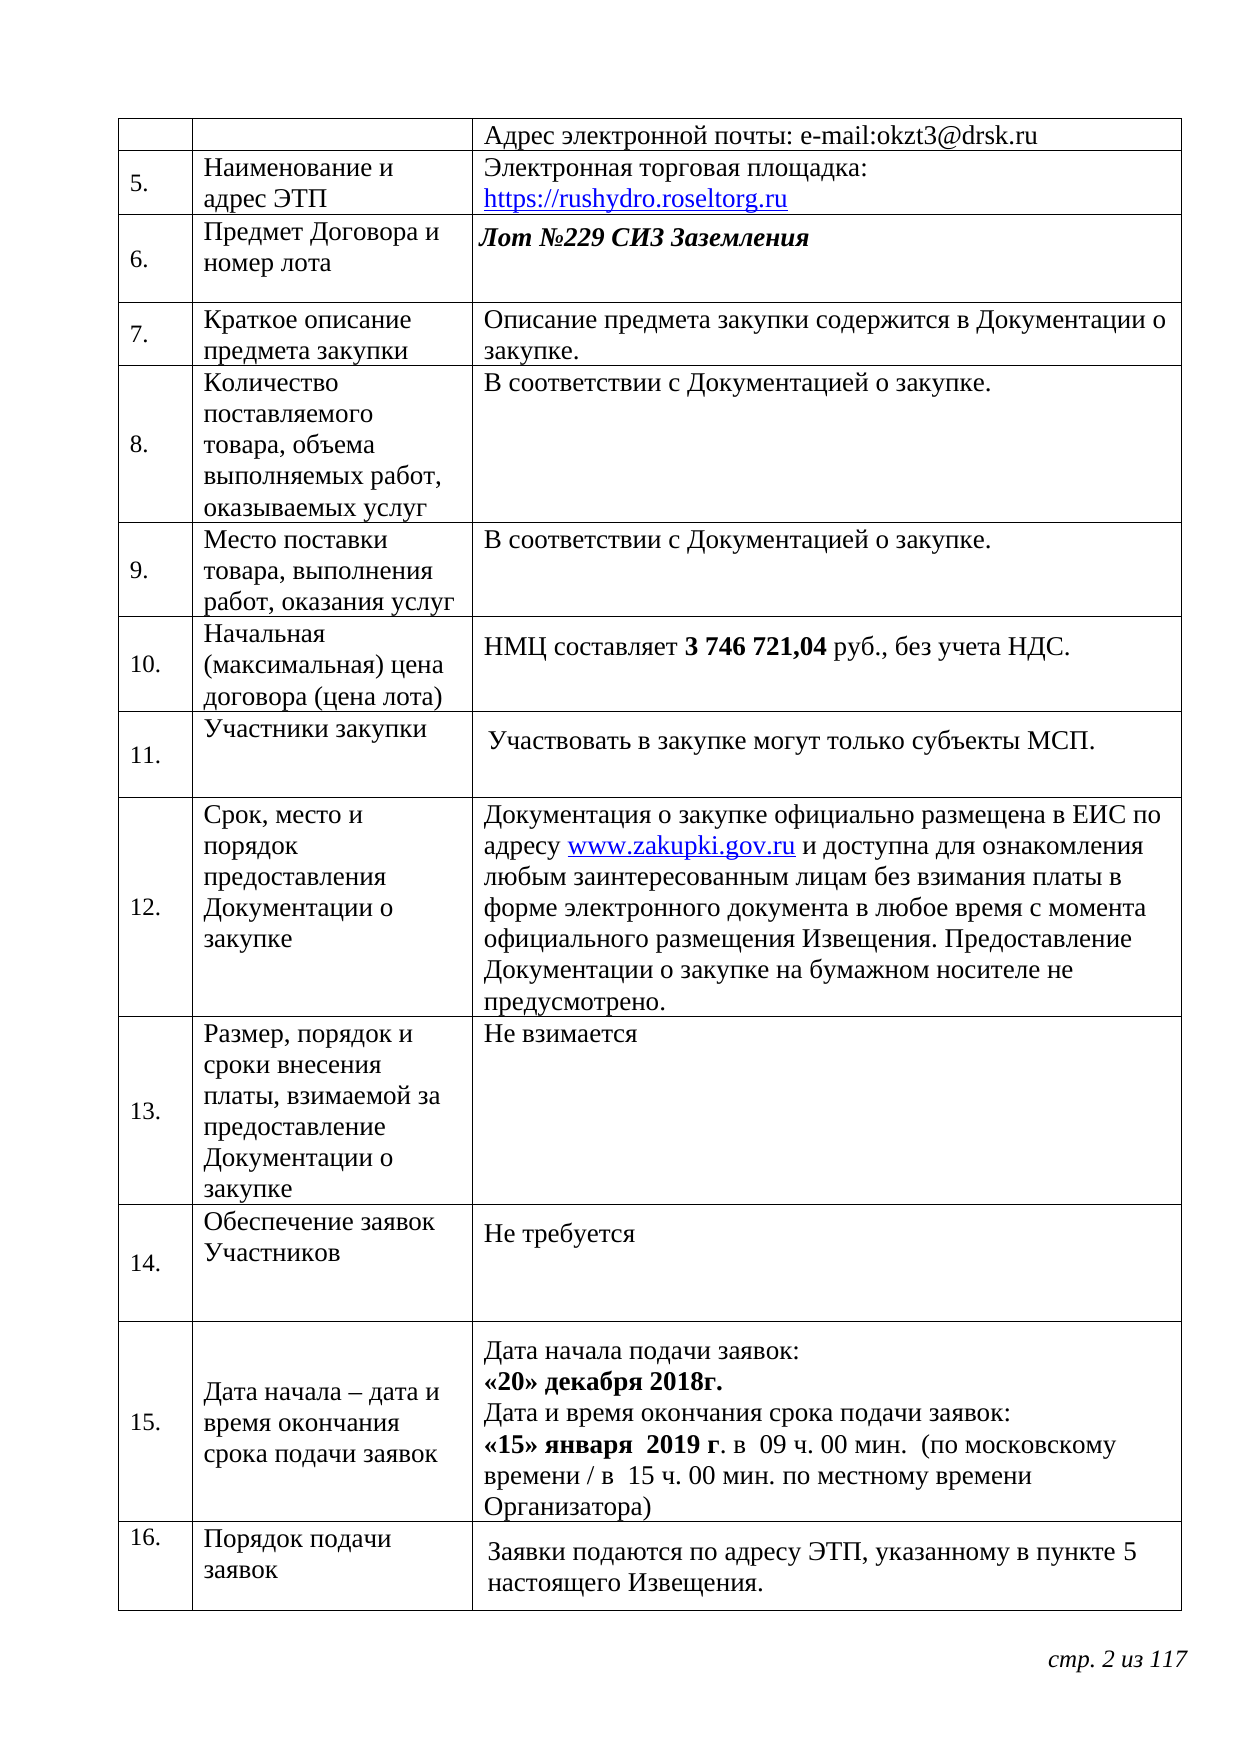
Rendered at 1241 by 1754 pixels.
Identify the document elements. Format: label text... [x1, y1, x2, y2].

table_cell Место поставки товара, выполнения работ, оказания услуг [193, 523, 472, 616]
table_cell Не взимается [473, 1017, 1181, 1204]
table_cell Лот №229 СИЗ Заземления [473, 215, 1181, 302]
table_cell [119, 303, 192, 365]
table_cell Документация о закупке официально размещена в ЕИС по адресу www.zakupki.gov.ru и доступна для ознакомления любым заинтересованным лицам без взимания платы в форме электронного документа в любое время с момента официального размещения Извещения. Предоставление Документации о закупке на бумажном носителе не предусмотрено. [473, 798, 1181, 1016]
table_cell [119, 798, 192, 1016]
table_cell Участники закупки [193, 712, 472, 797]
table_cell [119, 1205, 192, 1321]
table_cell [193, 119, 472, 150]
table_cell Предмет Договора и номер лота [193, 215, 472, 302]
table_cell Количество поставляемого товара, объема выполняемых работ, оказываемых услуг [193, 366, 472, 522]
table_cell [473, 119, 1181, 150]
table_cell Размер, порядок и сроки внесения платы, взимаемой за предоставление Документации о закупке [193, 1017, 472, 1204]
table_cell [119, 523, 192, 616]
table_cell Участвовать в закупке могут только субъекты МСП. [473, 712, 1181, 797]
table_cell [119, 1522, 192, 1609]
table_cell Дата начала подачи заявок: «20» декабря 2018г. Дата и время окончания срока подачи заявок: «15» января 2019 г. в 09 ч. 00 мин. (по московскому времени / в 15 ч. 00 мин. по местному времени Организатора) [473, 1322, 1181, 1521]
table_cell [193, 1522, 472, 1609]
table_cell Срок, место и порядок предоставления Документации о закупке [193, 798, 472, 1016]
table_cell [119, 617, 192, 711]
table_cell [119, 119, 192, 150]
table_cell В соответствии с Документацией о закупке. [473, 366, 1181, 522]
table_cell [119, 1017, 192, 1204]
table_cell [119, 1322, 192, 1521]
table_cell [473, 1522, 1181, 1609]
table_cell [119, 215, 192, 302]
table_cell Не требуется [473, 1205, 1181, 1321]
table_cell НМЦ составляет 3 746 721,04 руб., без учета НДС. [473, 617, 1181, 711]
table_cell Электронная торговая площадка: https://rushydro.roseltorg.ru [473, 151, 1181, 214]
table_cell В соответствии с Документацией о закупке. [473, 523, 1181, 616]
table_cell Обеспечение заявок Участников [193, 1205, 472, 1321]
table_cell [119, 712, 192, 797]
table_cell Начальная (максимальная) цена договора (цена лота) [193, 617, 472, 711]
table_cell Наименование и адрес ЭТП [193, 151, 472, 214]
table_cell [119, 151, 192, 214]
table_cell [119, 366, 192, 522]
table_cell Описание предмета закупки содержится в Документации о закупке. [473, 303, 1181, 365]
table_cell Дата начала – дата и время окончания срока подачи заявок [193, 1322, 472, 1521]
table_cell Краткое описание предмета закупки [193, 303, 472, 365]
